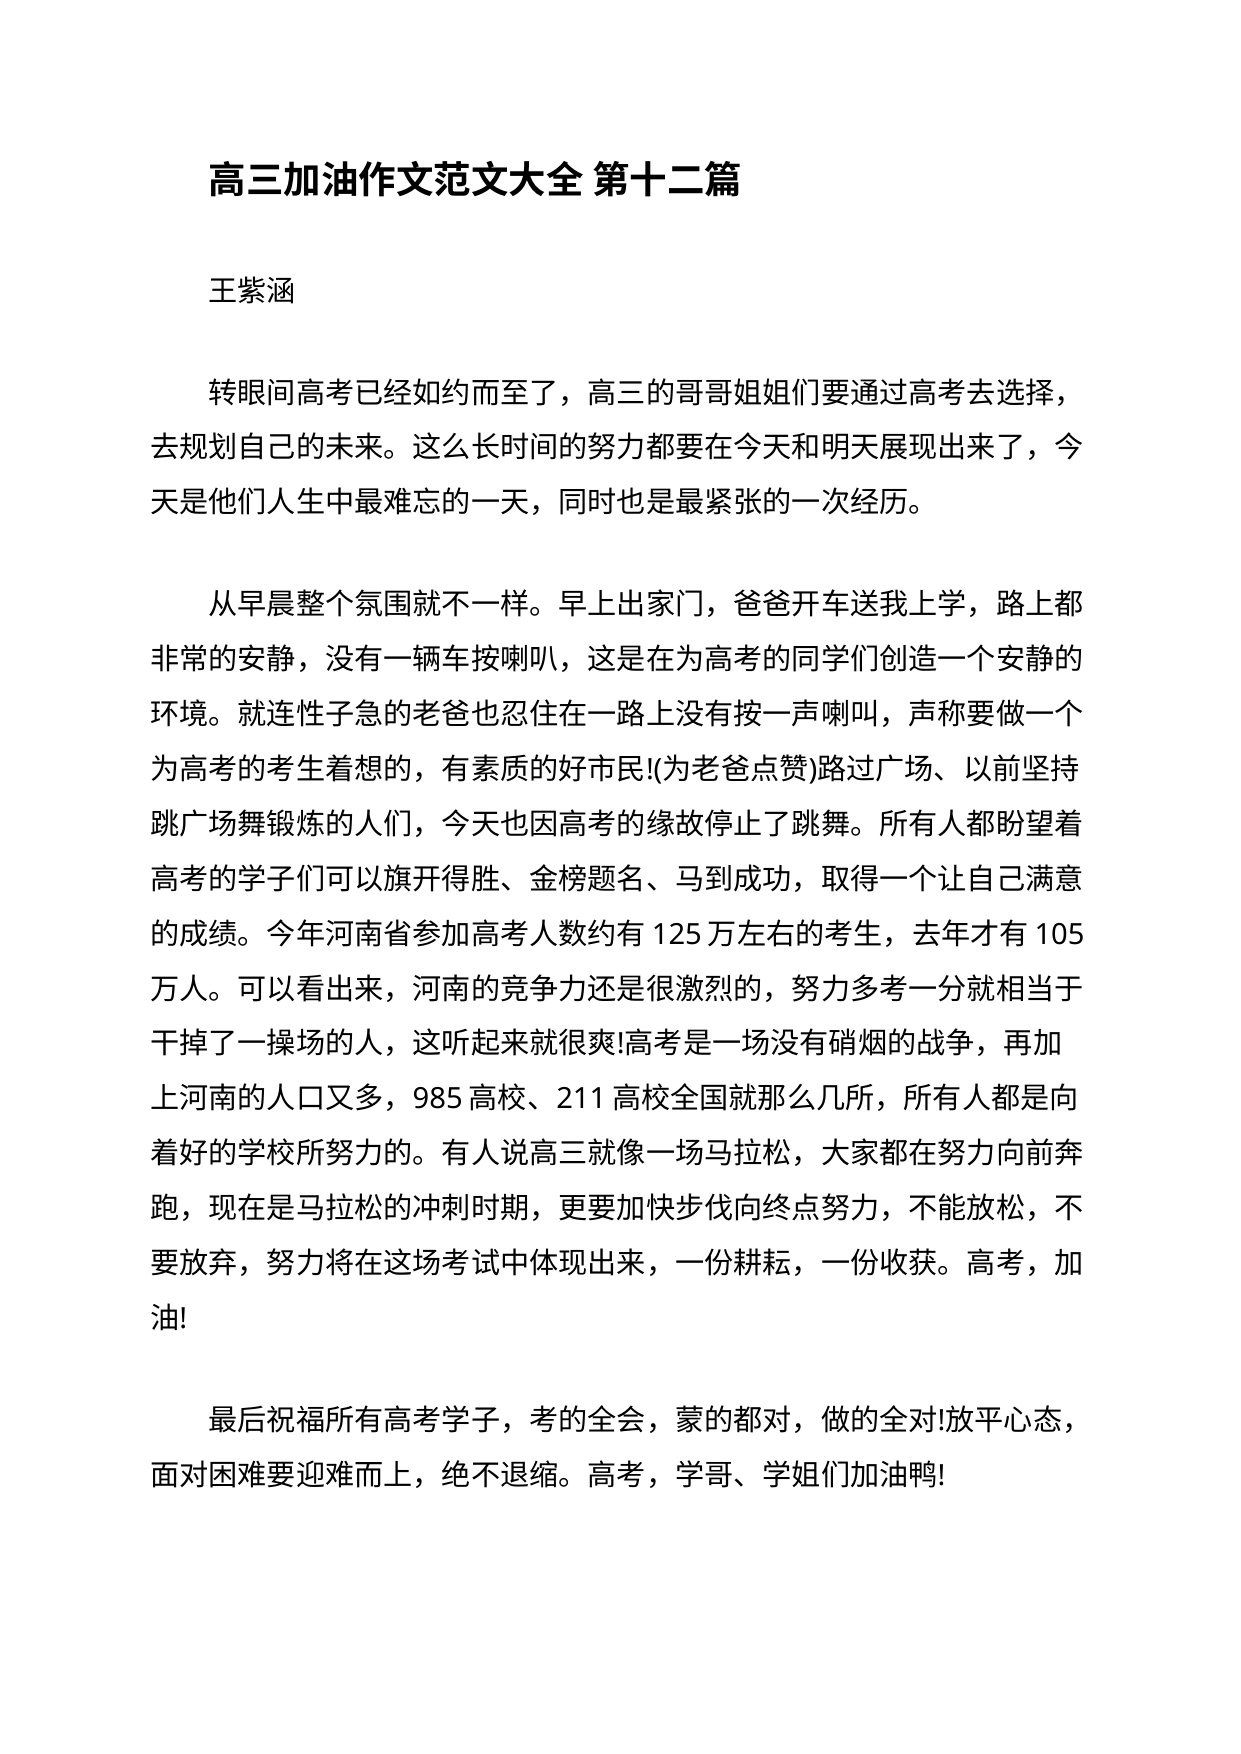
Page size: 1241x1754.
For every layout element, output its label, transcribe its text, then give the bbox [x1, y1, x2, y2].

text 高三加油作文范文大全 第十二篇 [150, 150, 1090, 204]
text 最后祝福所有高考学子，考的全会，蒙的都对，做的全对!放平心态，面对困难要迎难而上，绝不退缩。高考，学哥、学姐们加油鸭! [150, 1397, 1090, 1494]
text 从早晨整个氛围就不一样。早上出家门，爸爸开车送我上学，路上都非常的安静，没有一辆车按喇叭，这是在为高考的同学们创造一个安静的环境。就连性子急的老爸也忍住在一路上没有按一声喇叫，声称要做一个为高考的考生着想的，有素质的好市民!(为老爸点赞)路过广场、以前坚持跳广场舞锻炼的人们，今天也因高考的缘故停止了跳舞。所有人都盼望着高考的学子们可以旗开得胜、金榜题名、马到成功，取得一个让自己满意的成绩。今年河南省参加高考人数约有125万左右的考生，去年才有105万人。可以看出来，河南的竞争力还是很激烈的，努力多考一分就相当于干掉了一操场的人，这听起来就很爽!高考是一场没有硝烟的战争，再加上河南的人口又多，985高校、211高校全国就那么几所，所有人都是向着好的学校所努力的。有人说高三就像一场马拉松，大家都在努力向前奔跑，现在是马拉松的冲刺时期，更要加快步伐向终点努力，不能放松，不要放弃，努力将在这场考试中体现出来，一份耕耘，一份收获。高考，加油! [150, 581, 1090, 1337]
text 转眼间高考已经如约而至了，高三的哥哥姐姐们要通过高考去选择，去规划自己的未来。这么长时间的努力都要在今天和明天展现出来了，今天是他们人生中最难忘的一天，同时也是最紧张的一次经历。 [150, 369, 1090, 521]
text 王紫涵 [150, 267, 1090, 310]
